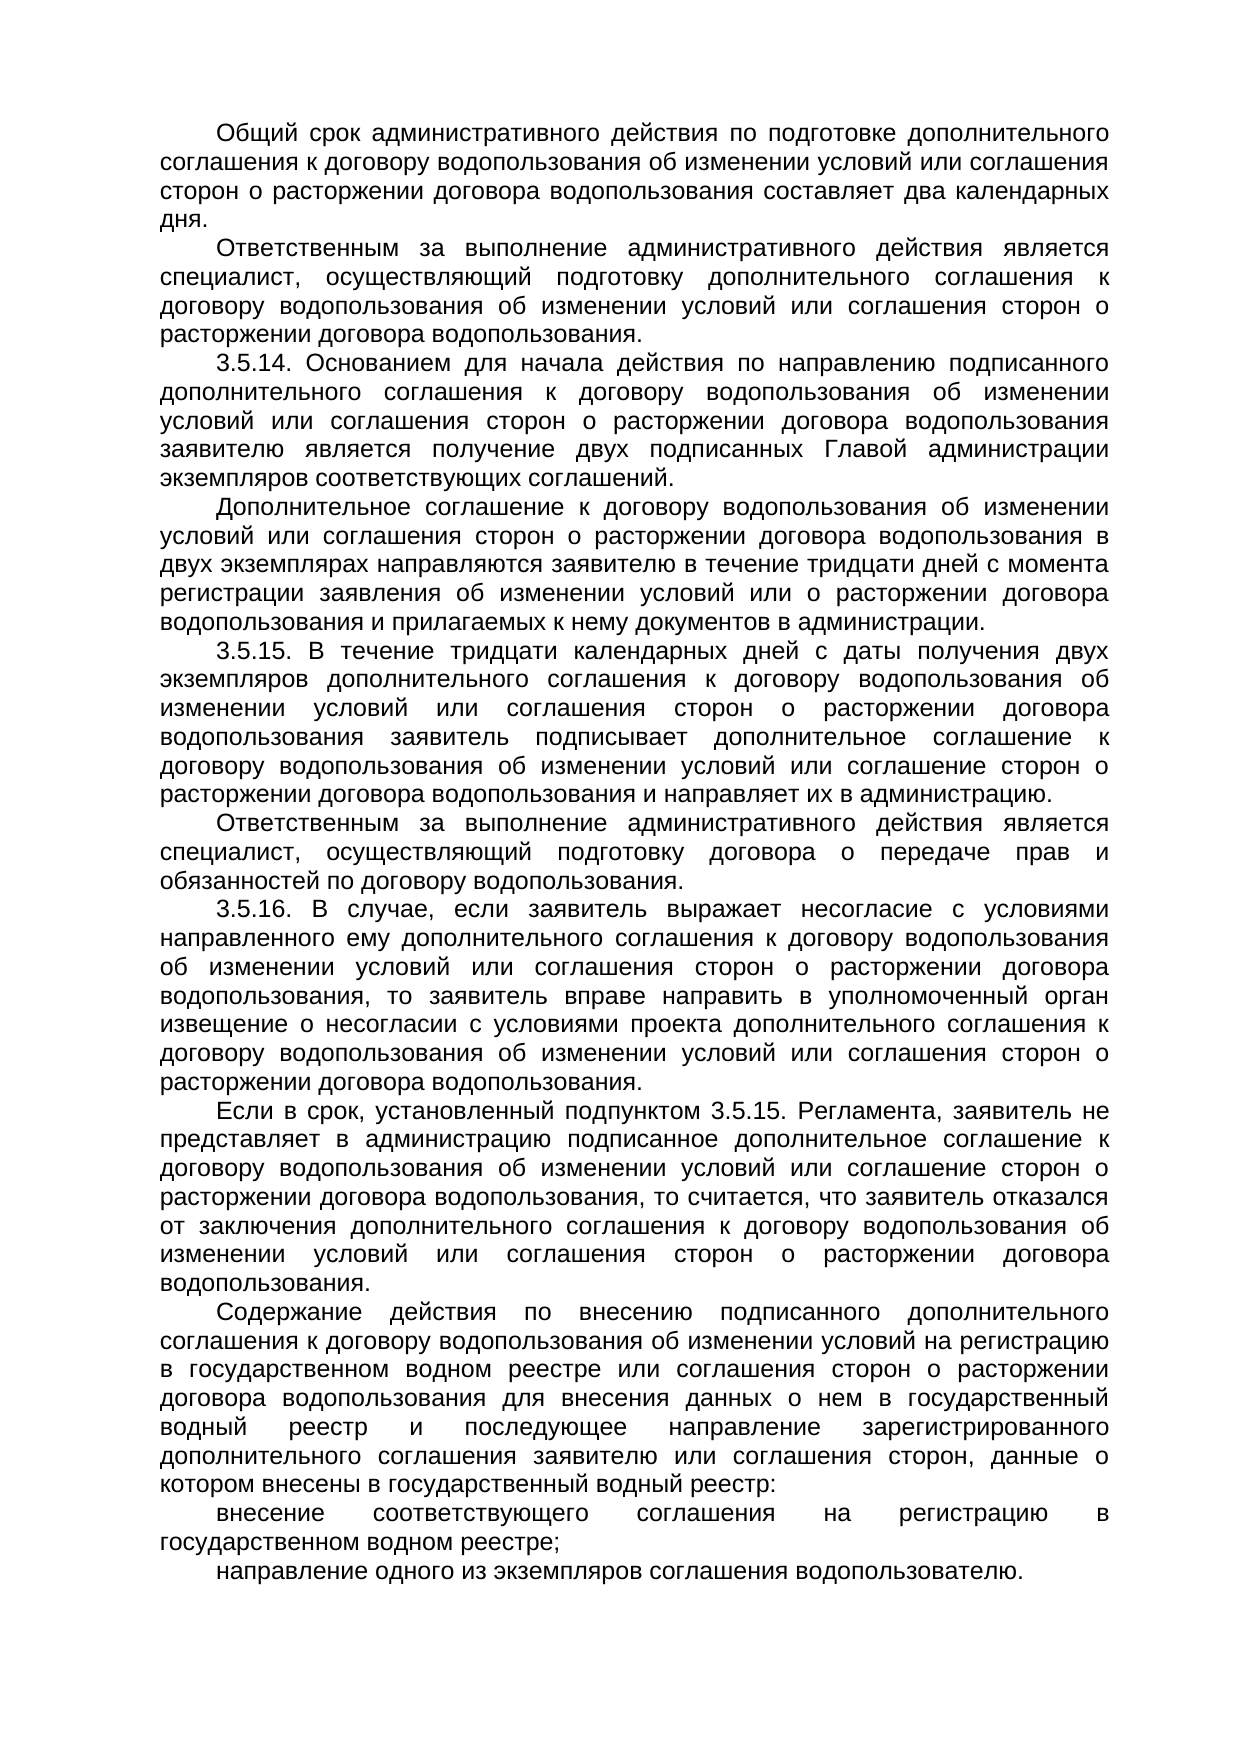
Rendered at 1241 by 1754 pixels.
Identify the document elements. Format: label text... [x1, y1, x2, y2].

text Ответственным за выполнение административного действия является специалист, осуществляющий подготовку договора о передаче прав и обязанностей по договору водопользования. [159, 808, 1110, 894]
text 3.5.15. В течение тридцати календарных дней с даты получения двух экземпляров дополнительного соглашения к договору водопользования об изменении условий или соглашения сторон о расторжении договора водопользования заявитель подписывает дополнительное соглашение к договору водопользования об изменении условий или соглашение сторон о расторжении договора водопользования и направляет их в администрацию. [159, 636, 1110, 808]
text Ответственным за выполнение административного действия является специалист, осуществляющий подготовку дополнительного соглашения к договору водопользования об изменении условий или соглашения сторон о расторжении договора водопользования. [159, 233, 1110, 348]
text направление одного из экземпляров соглашения водопользователю. [159, 1556, 1110, 1584]
text внесение соответствующего соглашения на регистрацию в государственном водном реестре; [159, 1498, 1110, 1556]
text 3.5.14. Основанием для начала действия по направлению подписанного дополнительного соглашения к договору водопользования об изменении условий или соглашения сторон о расторжении договора водопользования заявителю является получение двух подписанных Главой администрации экземпляров соответствующих соглашений. [159, 348, 1110, 492]
text 3.5.16. В случае, если заявитель выражает несогласие с условиями направленного ему дополнительного соглашения к договору водопользования об изменении условий или соглашения сторон о расторжении договора водопользования, то заявитель вправе направить в уполномоченный орган извещение о несогласии с условиями проекта дополнительного соглашения к договору водопользования об изменении условий или соглашения сторон о расторжении договора водопользования. [159, 894, 1110, 1096]
text Общий срок административного действия по подготовке дополнительного соглашения к договору водопользования об изменении условий или соглашения сторон о расторжении договора водопользования составляет два календарных дня. [159, 118, 1110, 233]
text Дополнительное соглашение к договору водопользования об изменении условий или соглашения сторон о расторжении договора водопользования в двух экземплярах направляются заявителю в течение тридцати дней с момента регистрации заявления об изменении условий или о расторжении договора водопользования и прилагаемых к нему документов в администрации. [159, 492, 1110, 636]
text Содержание действия по внесению подписанного дополнительного соглашения к договору водопользования об изменении условий на регистрацию в государственном водном реестре или соглашения сторон о расторжении договора водопользования для внесения данных о нем в государственный водный реестр и последующее направление зарегистрированного дополнительного соглашения заявителю или соглашения сторон, данные о котором внесены в государственный водный реестр: [159, 1297, 1110, 1498]
text Если в срок, установленный подпунктом 3.5.15. Регламента, заявитель не представляет в администрацию подписанное дополнительное соглашение к договору водопользования об изменении условий или соглашение сторон о расторжении договора водопользования, то считается, что заявитель отказался от заключения дополнительного соглашения к договору водопользования об изменении условий или соглашения сторон о расторжении договора водопользования. [159, 1096, 1110, 1297]
